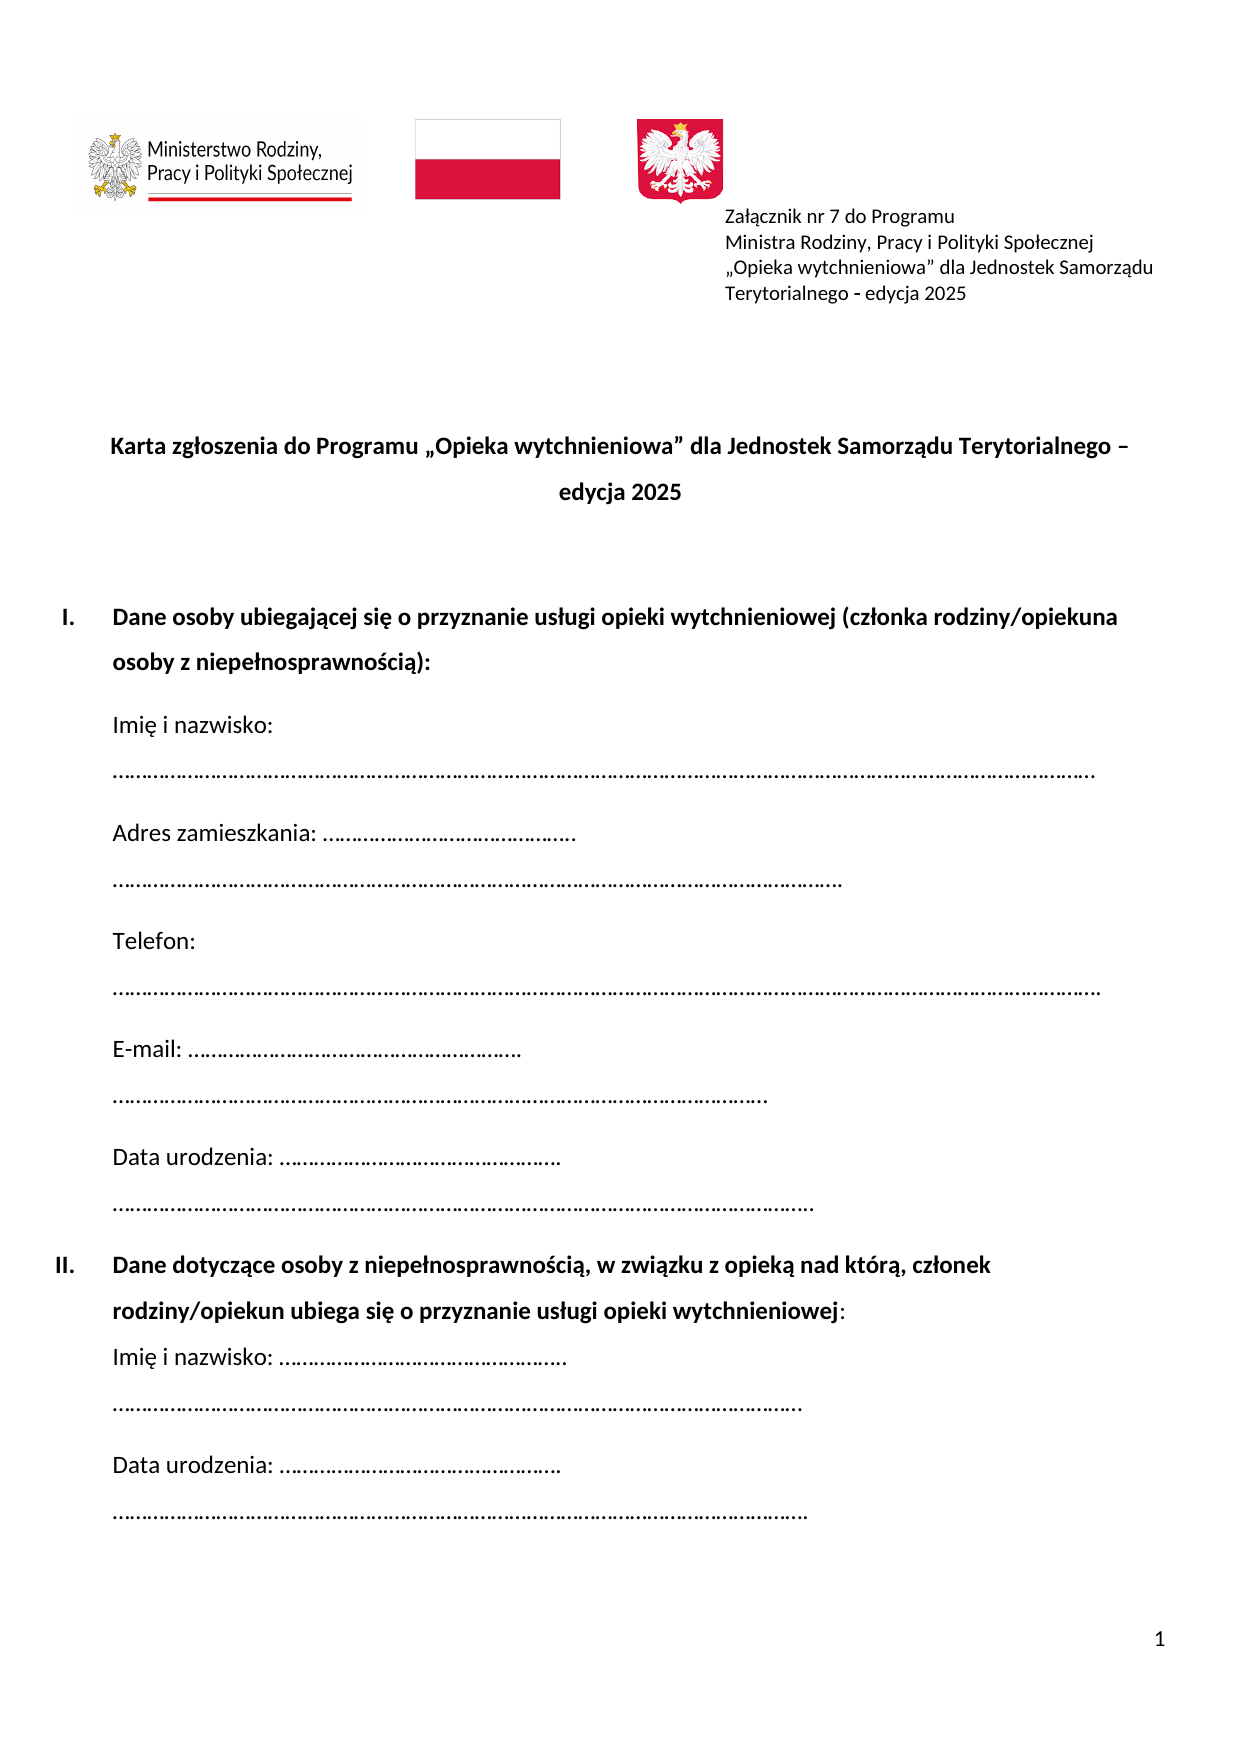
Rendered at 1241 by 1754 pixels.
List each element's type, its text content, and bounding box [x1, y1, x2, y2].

text Imię i nazwisko: …………………………………………..………………………………………………………………………………………………………… [112, 1341, 1165, 1417]
list Dane dotyczące osoby z niepełnosprawnością, w związku z opieką nad którą, członek rodziny/opiekun ubiega się o przyznanie usługi opieki wytchnieniowej: [75, 1249, 1165, 1326]
text Data urodzenia: ………………………………………….…………………………………………………………………………………………………………. [112, 1449, 1165, 1525]
picture [75, 117, 365, 217]
text Imię i nazwisko: ……………………………………………………………………………………………………………………………………………………… [112, 709, 1165, 785]
text Data urodzenia: ………………………………………….………………………………………………………………………………………………………….. [112, 1141, 1165, 1218]
text Załącznik nr 7 do Programu [725, 118, 1165, 229]
text Ministra Rodziny, Pracy i Polityki Społecznej [725, 229, 1165, 254]
picture [415, 119, 724, 204]
text Karta zgłoszenia do Programu „Opieka wytchnieniowa” dla Jednostek Samorządu Terytorialnego – edycja 2025 [75, 430, 1165, 506]
text „Opieka wytchnieniowa” dla Jednostek Samorządu Terytorialnego edycja 2025 [725, 254, 1165, 305]
text Adres zamieszkania: ……………………………………..………………………………………………………………………………………………………………. [112, 817, 1165, 893]
text Telefon: ………………………………………………………………………………………………………………………………………………………. [112, 925, 1165, 1001]
list Dane osoby ubiegającej się o przyznanie usługi opieki wytchnieniowej (członka rodziny/opiekuna osoby z niepełnosprawnością): [75, 601, 1165, 677]
text E-mail: ………………………………………………….…………………………………………………………………………………………………… [112, 1033, 1165, 1109]
